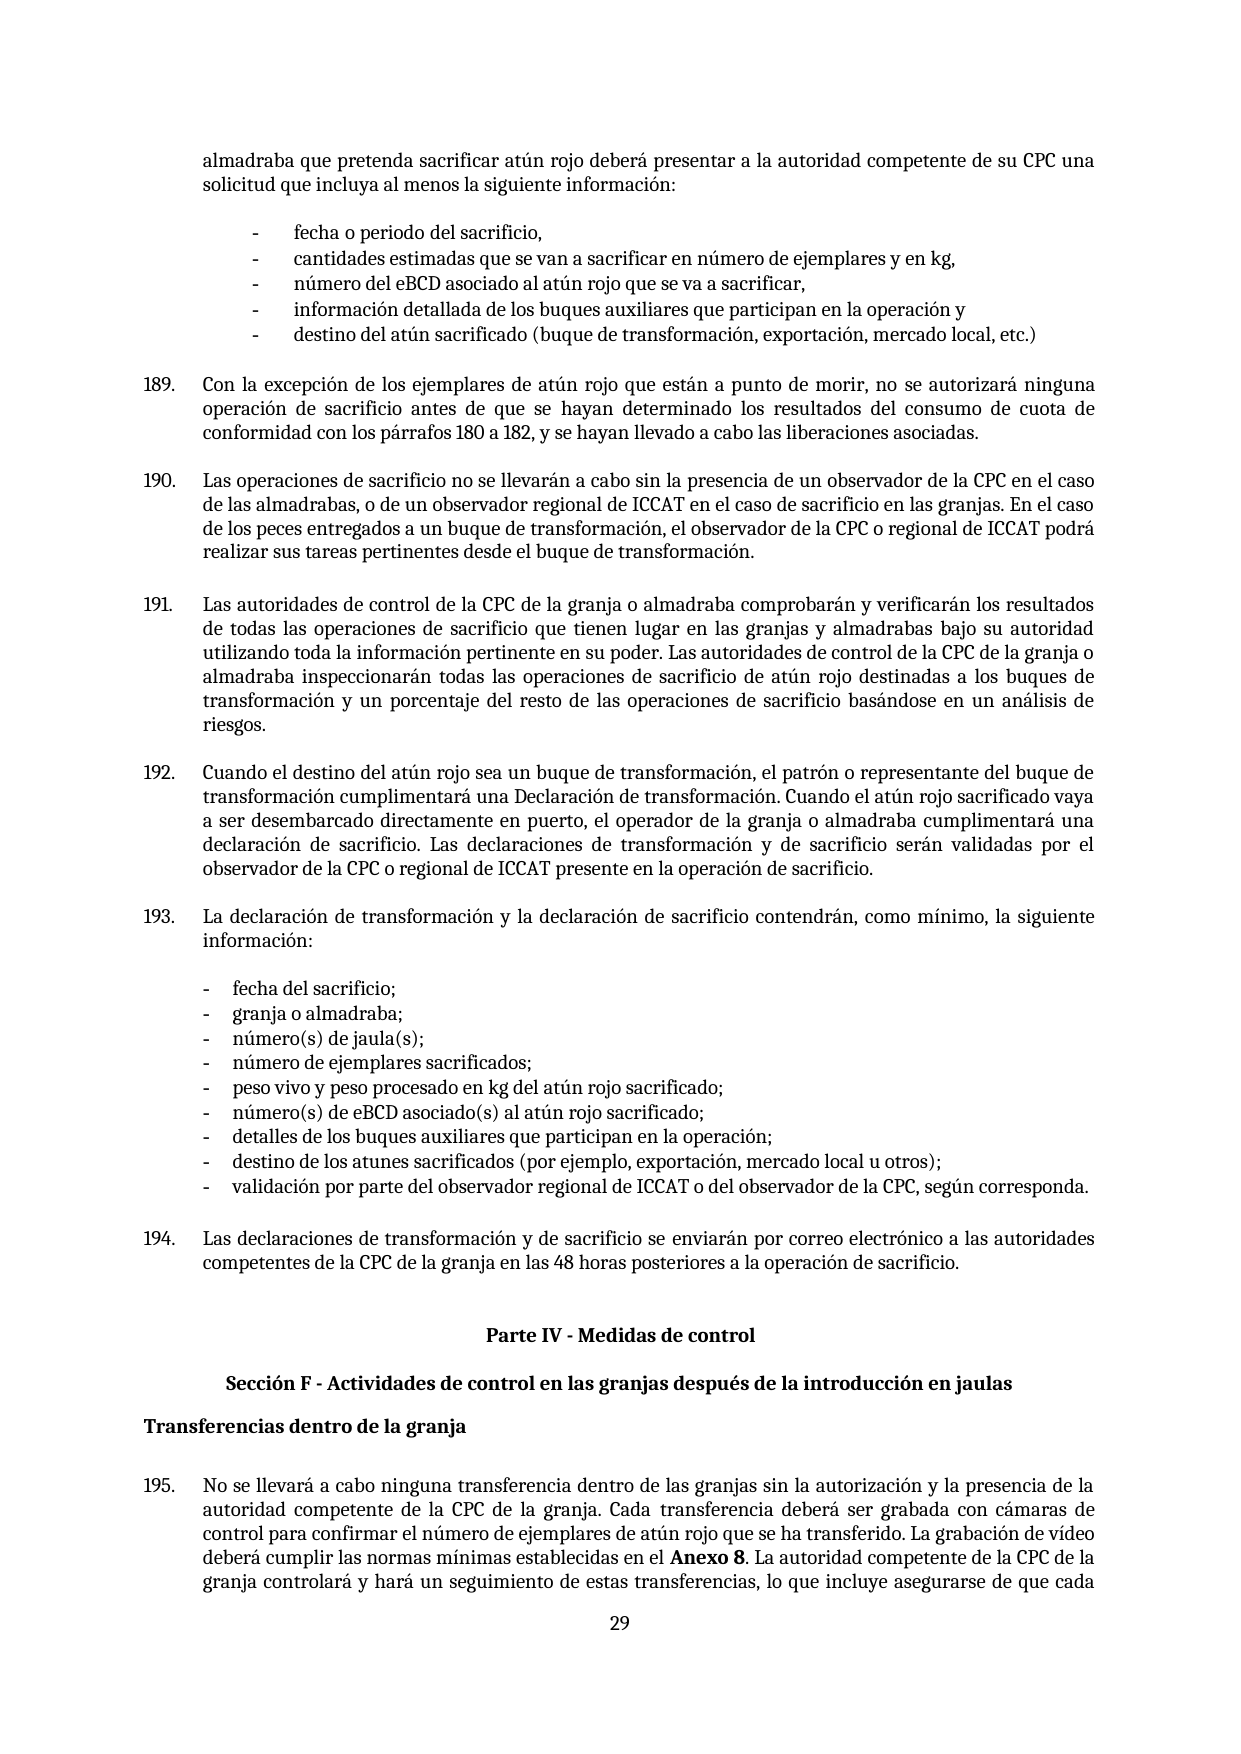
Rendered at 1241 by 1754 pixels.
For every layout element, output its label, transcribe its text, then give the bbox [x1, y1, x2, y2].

list Con la excepción de los ejemplares de atún rojo que están a punto de morir, no se autorizará ninguna operación de sacrificio antes de que se hayan determinado los resultados del consumo de cuota de conformidad con los párrafos 180 a 182, y se hayan llevado a cabo las liberaciones asociadas. [143, 372, 1096, 444]
list destino del atún sacrificado (buque de transformación, exportación, mercado local, etc.) [252, 322, 1096, 347]
list Las declaraciones de transformación y de sacrificio se enviarán por correo electrónico a las autoridades competentes de la CPC de la granja en las 48 horas posteriores a la operación de sacrificio. [143, 1226, 1096, 1274]
list información detallada de los buques auxiliares que participan en la operación y [252, 296, 1096, 321]
list número del eBCD asociado al atún rojo que se va a sacrificar, [252, 271, 1096, 296]
list Las autoridades de control de la CPC de la granja o almadraba comprobarán y verificarán los resultados de todas las operaciones de sacrificio que tienen lugar en las granjas y almadrabas bajo su autoridad utilizando toda la información pertinente en su poder. Las autoridades de control de la CPC de la granja o almadraba inspeccionarán todas las operaciones de sacrificio de atún rojo destinadas a los buques de transformación y un porcentaje del resto de las operaciones de sacrificio basándose en un análisis de riesgos. [143, 593, 1096, 737]
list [143, 1474, 1096, 1593]
list número(s) de jaula(s); [188, 1026, 1096, 1050]
list Cuando el destino del atún rojo sea un buque de transformación, el patrón o representante del buque de transformación cumplimentará una Declaración de transformación. Cuando el atún rojo sacrificado vaya a ser desembarcado directamente en puerto, el operador de la granja o almadraba cumplimentará una declaración de sacrificio. Las declaraciones de transformación y de sacrificio serán validadas por el observador de la CPC o regional de ICCAT presente en la operación de sacrificio. [143, 761, 1096, 880]
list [143, 148, 1096, 196]
list validación por parte del observador regional de ICCAT o del observador de la CPC, según corresponda. [203, 1174, 1096, 1198]
list fecha del sacrificio; [188, 976, 1096, 1001]
list destino de los atunes sacrificados (por ejemplo, exportación, mercado local u otros); [188, 1149, 1096, 1174]
list granja o almadraba; [188, 1001, 1096, 1026]
list Las operaciones de sacrificio no se llevarán a cabo sin la presencia de un observador de la CPC en el caso de las almadrabas, o de un observador regional de ICCAT en el caso de sacrificio en las granjas. En el caso de los peces entregados a un buque de transformación, el observador de la CPC o regional de ICCAT podrá realizar sus tareas pertinentes desde el buque de transformación. [143, 468, 1096, 564]
text Transferencias dentro de la granja [143, 1414, 1096, 1438]
text Parte IV - Medidas de control [146, 1324, 1096, 1348]
list detalles de los buques auxiliares que participan en la operación; [188, 1124, 1096, 1149]
list fecha o periodo del sacrificio, [252, 220, 1096, 245]
list número(s) de eBCD asociado(s) al atún rojo sacrificado; [188, 1099, 1096, 1124]
list cantidades estimadas que se van a sacrificar en número de ejemplares y en kg, [252, 246, 1096, 270]
list peso vivo y peso procesado en kg del atún rojo sacrificado; [188, 1075, 1096, 1099]
text Sección F - Actividades de control en las granjas después de la introducción en jaulas [143, 1372, 1096, 1396]
list La declaración de transformación y la declaración de sacrificio contendrán, como mínimo, la siguiente información: [143, 904, 1096, 952]
list número de ejemplares sacrificados; [188, 1050, 1096, 1075]
